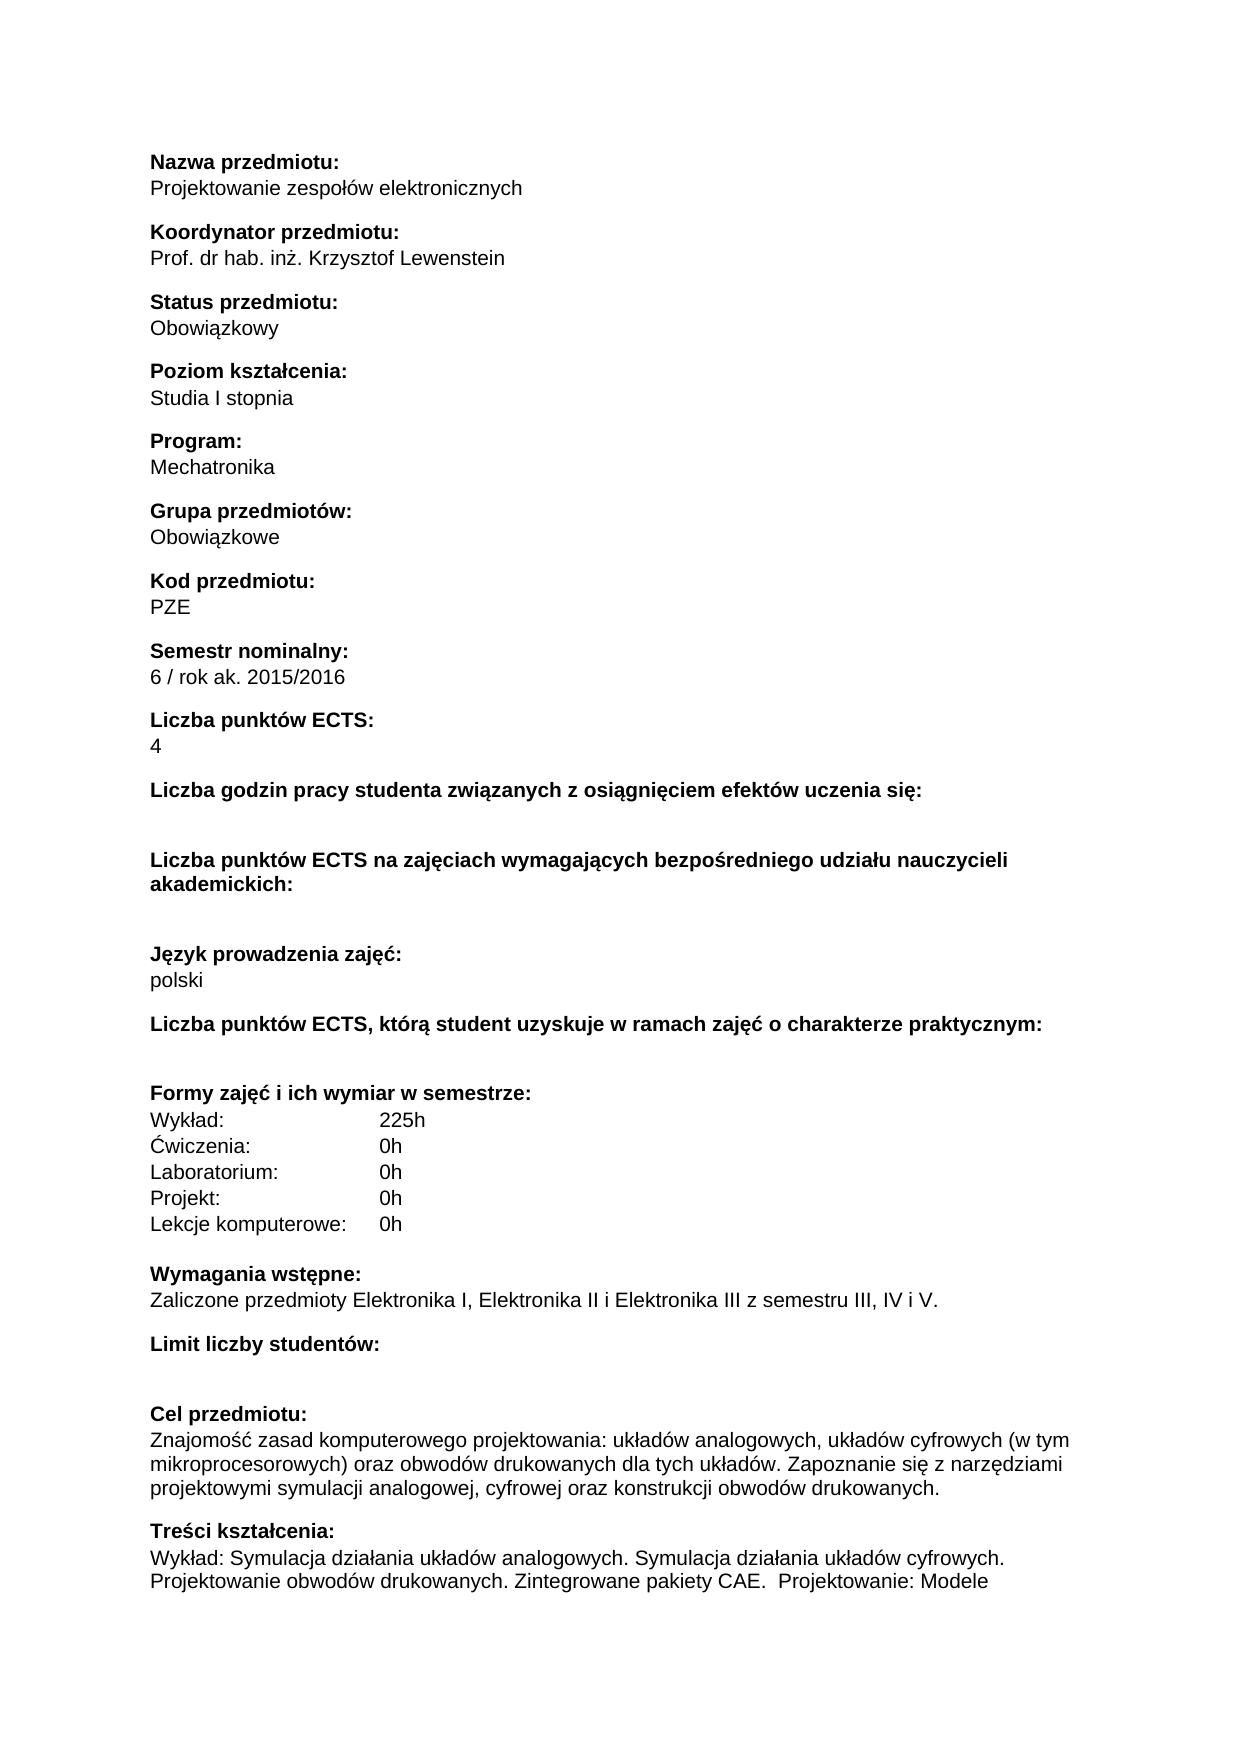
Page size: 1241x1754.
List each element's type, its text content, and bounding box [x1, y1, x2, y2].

text Formy zajęć i ich wymiar w semestrze: [150, 1081, 1090, 1105]
table_cell 0h [369, 1184, 597, 1210]
text polski [150, 968, 1090, 992]
text Obowiązkowe [150, 525, 1090, 549]
text Koordynator przedmiotu: [150, 220, 1090, 244]
text Znajomość zasad komputerowego projektowania: układów analogowych, układów cyfrowych (w tym mikroprocesorowych) oraz obwodów drukowanych dla tych układów. Zapoznanie się z narzędziami projektowymi symulacji analogowej, cyfrowej oraz konstrukcji obwodów drukowanych. [150, 1428, 1090, 1499]
text PZE [150, 595, 1090, 619]
table_cell 0h [369, 1132, 597, 1158]
text Język prowadzenia zajęć: [150, 942, 1090, 966]
table_cell 0h [369, 1158, 597, 1184]
text Liczba punktów ECTS: [150, 708, 1090, 732]
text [150, 1545, 1090, 1593]
table_cell Projekt: [140, 1186, 367, 1210]
text Cel przedmiotu: [150, 1402, 1090, 1426]
table_cell Lekcje komputerowe: [140, 1212, 367, 1236]
text 6 / rok ak. 2015/2016 [150, 664, 1090, 688]
text Nazwa przedmiotu: [150, 150, 1090, 174]
text Liczba punktów ECTS, którą student uzyskuje w ramach zajęć o charakterze praktycznym: [150, 1011, 1090, 1035]
table_cell Laboratorium: [140, 1160, 367, 1184]
text Wymagania wstępne: [150, 1262, 1090, 1286]
text Limit liczby studentów: [150, 1332, 1090, 1356]
text Studia I stopnia [150, 385, 1090, 409]
text Projektowanie zespołów elektronicznych [150, 176, 1090, 200]
text Status przedmiotu: [150, 289, 1090, 313]
text Poziom kształcenia: [150, 359, 1090, 383]
text Mechatronika [150, 455, 1090, 479]
text Zaliczone przedmioty Elektronika I, Elektronika II i Elektronika III z semestru III, IV i V. [150, 1288, 1090, 1312]
text Obowiązkowy [150, 316, 1090, 339]
text Program: [150, 429, 1090, 453]
text Liczba godzin pracy studenta związanych z osiągnięciem efektów uczenia się: [150, 778, 1090, 802]
text Semestr nominalny: [150, 638, 1090, 662]
text Kod przedmiotu: [150, 569, 1090, 593]
text Grupa przedmiotów: [150, 499, 1090, 523]
table_cell 0h [369, 1210, 597, 1236]
text Liczba punktów ECTS na zajęciach wymagających bezpośredniego udziału nauczycieli akademickich: [150, 848, 1090, 896]
table_header 225h [369, 1108, 597, 1132]
text Treści kształcenia: [150, 1519, 1090, 1543]
text 4 [150, 734, 1090, 758]
table_cell Ćwiczenia: [140, 1134, 367, 1158]
text Prof. dr hab. inż. Krzysztof Lewenstein [150, 246, 1090, 270]
table_header Wykład: [140, 1108, 367, 1132]
